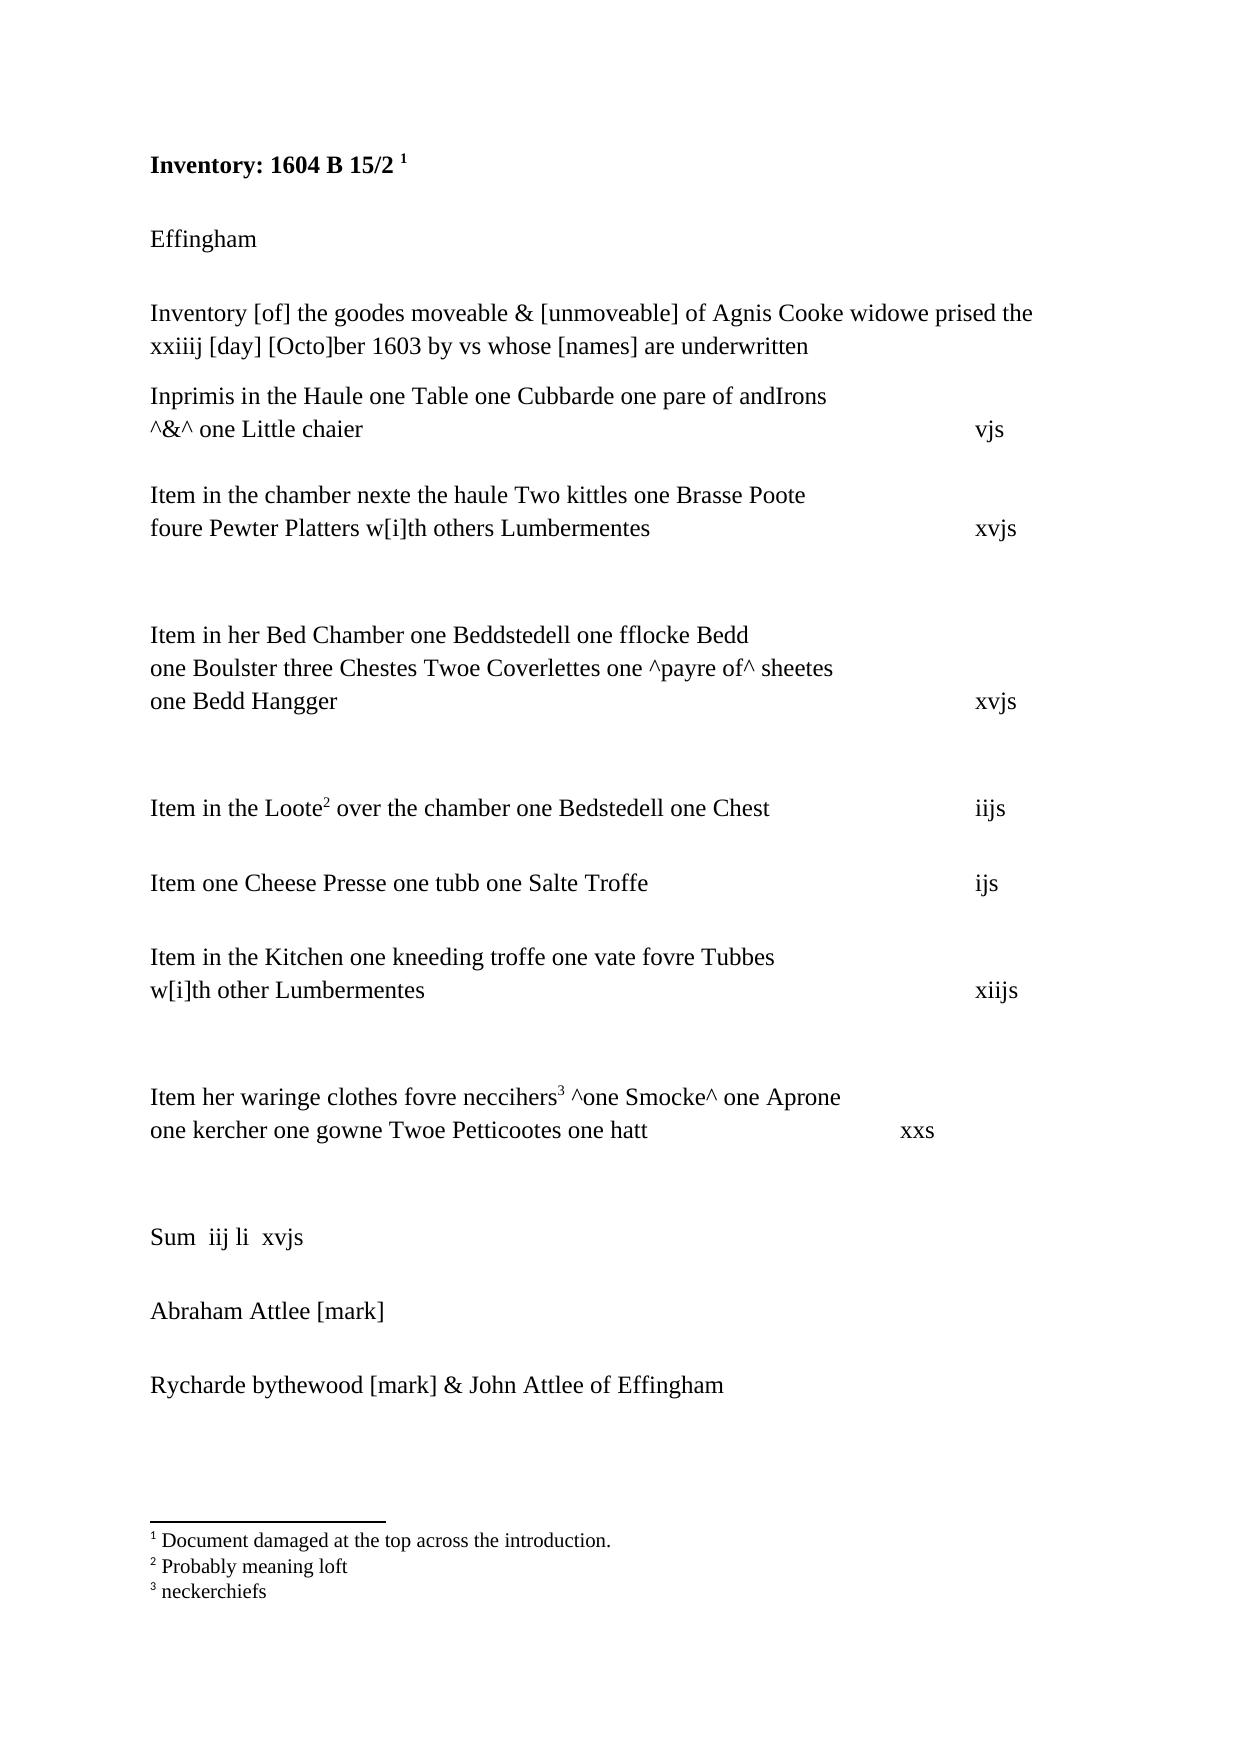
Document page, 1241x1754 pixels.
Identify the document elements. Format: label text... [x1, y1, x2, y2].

text one kercher one gowne Twoe Petticootes one hatt xxs [150, 1115, 1090, 1144]
text Item in the Loote over the chamber one Bedstedell one Chest iijs [150, 793, 1090, 822]
text Rycharde bythewood [mark] & John Attlee of Effingham [150, 1371, 1090, 1399]
text Sum iij li xvjs [150, 1222, 1090, 1251]
text one Bedd Hangger xvjs [150, 686, 1090, 715]
text Item in the Kitchen one kneeding troffe one vate fovre Tubbes [150, 942, 1090, 971]
text one Boulster three Chestes Twoe Coverlettes one ^payre of^ sheetes [150, 653, 1090, 682]
text Item one Cheese Presse one tubb one Salte Troffe ijs [150, 868, 1090, 896]
text foure Pewter Platters w[i]th others Lumbermentes xvjs [150, 513, 1090, 542]
text Item her waringe clothes fovre neccihers ^one Smocke^ one Aprone [150, 1082, 1090, 1111]
text Inventory: 1604 B 15/2 [150, 150, 1090, 179]
text Effingham [150, 224, 1090, 253]
text ^&^ one Little chaier vjs [150, 414, 1090, 443]
text Inventory [of] the goodes moveable & [unmoveable] of Agnis Cooke widowe prised the xxiiij [day] [Octo]ber 1603 by vs whose [names] are underwritten [150, 298, 1090, 360]
text Abraham Attlee [mark] [150, 1296, 1090, 1325]
text Item in her Bed Chamber one Beddstedell one fflocke Bedd [150, 620, 1090, 649]
text Inprimis in the Haule one Table one Cubbarde one pare of andIrons [150, 381, 1090, 410]
text Item in the chamber nexte the haule Two kittles one Brasse Poote [150, 480, 1090, 509]
text w[i]th other Lumbermentes xiijs [150, 975, 1090, 1004]
